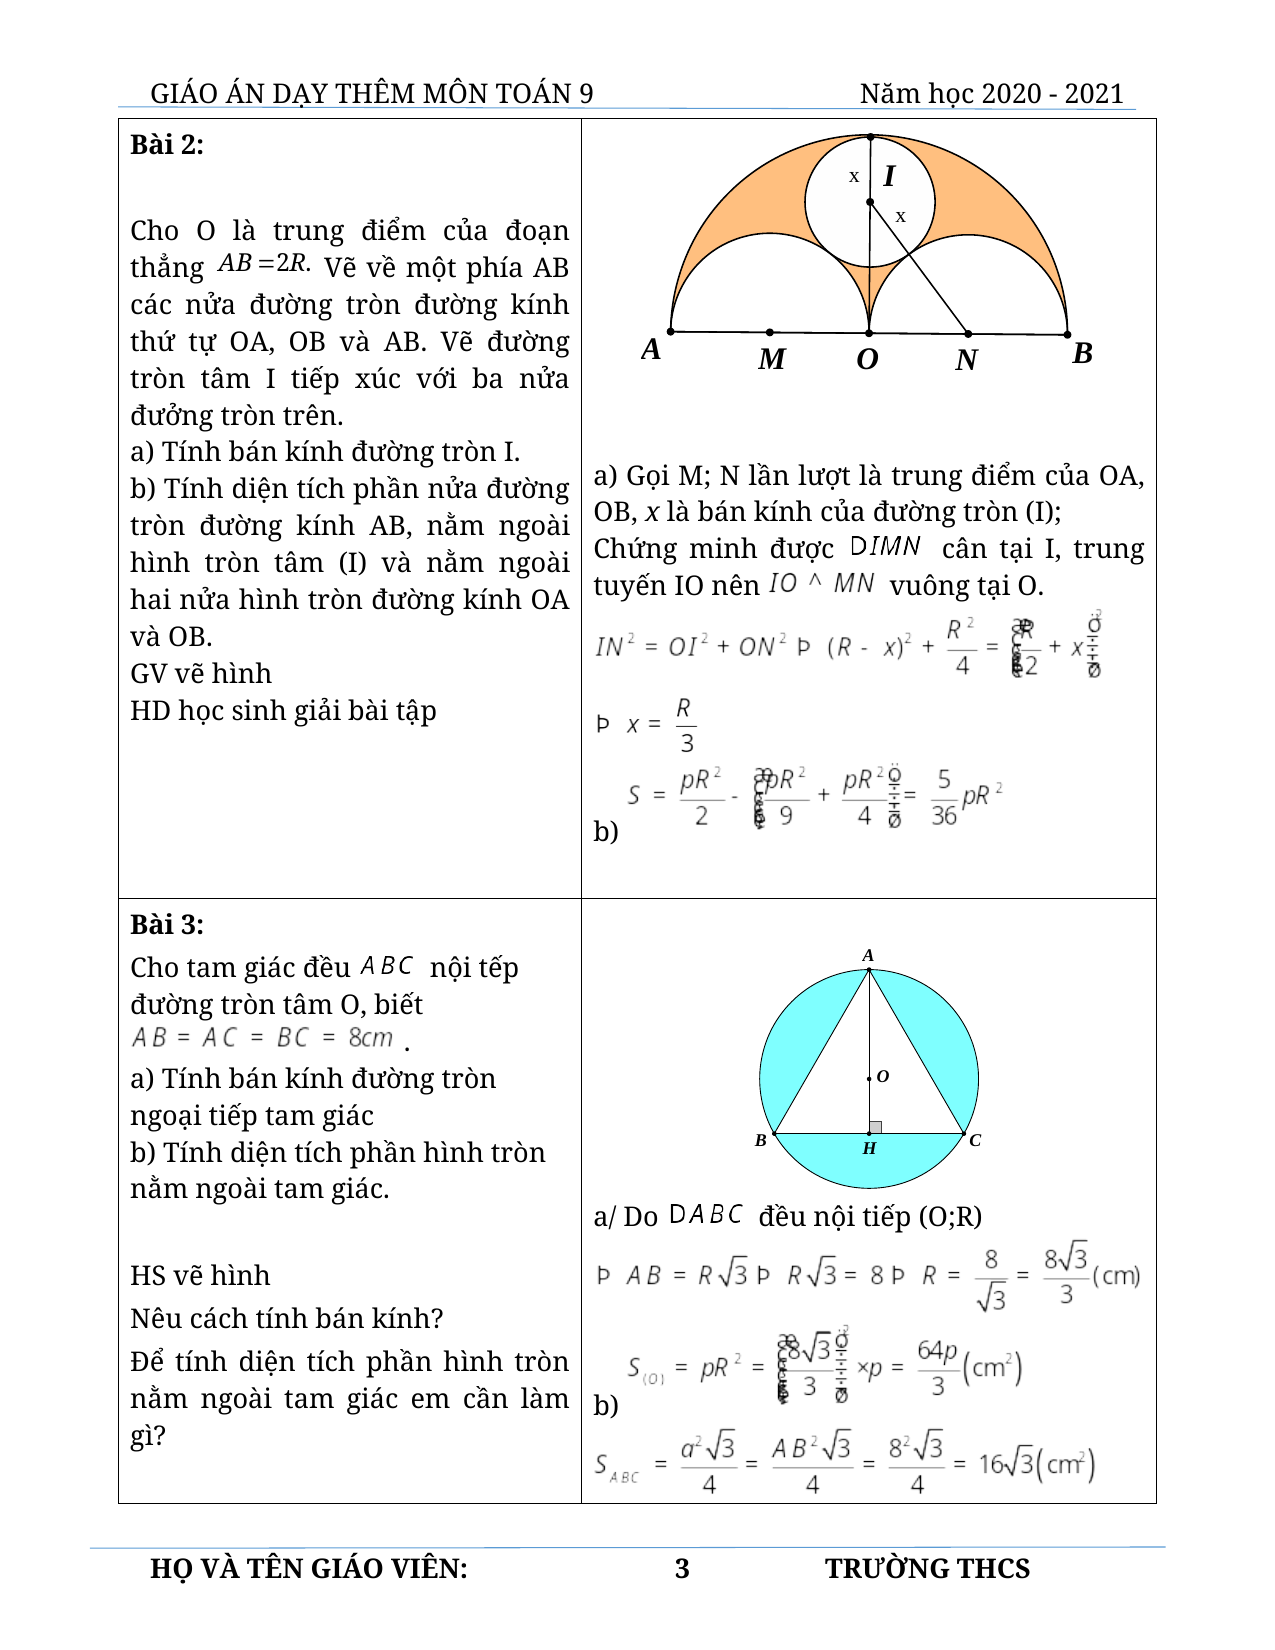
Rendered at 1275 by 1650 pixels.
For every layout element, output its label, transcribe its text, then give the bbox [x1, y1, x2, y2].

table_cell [119, 899, 581, 1502]
table_cell I. Lí thuyết. Phát biểu: Công thức tính độ dài đường tròn. Công thức tính độ dài cung tròn Công thức tính diện tích hình tròn Công thức tính diện tích quạt tròn. [761, 971, 867, 1131]
table_cell a) Gọi M; N lần lượt là trung điểm của OA, OB, x là bán kính của đường tròn (I); Chứng minh được cân tại I, trung tuyến IO nên vuông tại O. b) [582, 119, 1156, 898]
table_cell Bài 2: Cho O là trung điểm của đoạn thẳng Vẽ về một phía AB các nửa đường tròn đường kính thứ tự OA, OB và AB. Vẽ đường tròn tâm I tiếp xúc với ba nửa đưởng tròn trên. a) Tính bán kính đường tròn I. b) Tính diện tích phần nửa đường tròn đường kính AB, nằm ngoài hình tròn tâm (I) và nằm ngoài hai nửa hình tròn đường kính OA và OB. GV vẽ hình HD học sinh giải bài tập [119, 119, 581, 898]
table_cell I. Lí thuyết. Phát biểu: Công thức tính độ dài đường tròn. Công thức tính độ dài cung tròn Công thức tính diện tích hình tròn Công thức tính diện tích quạt tròn. [871, 971, 978, 1131]
table_cell I. Lí thuyết. Phát biểu: Công thức tính độ dài đường tròn. Công thức tính độ dài cung tròn Công thức tính diện tích hình tròn Công thức tính diện tích quạt tròn. [777, 1134, 961, 1187]
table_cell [582, 899, 1156, 1502]
